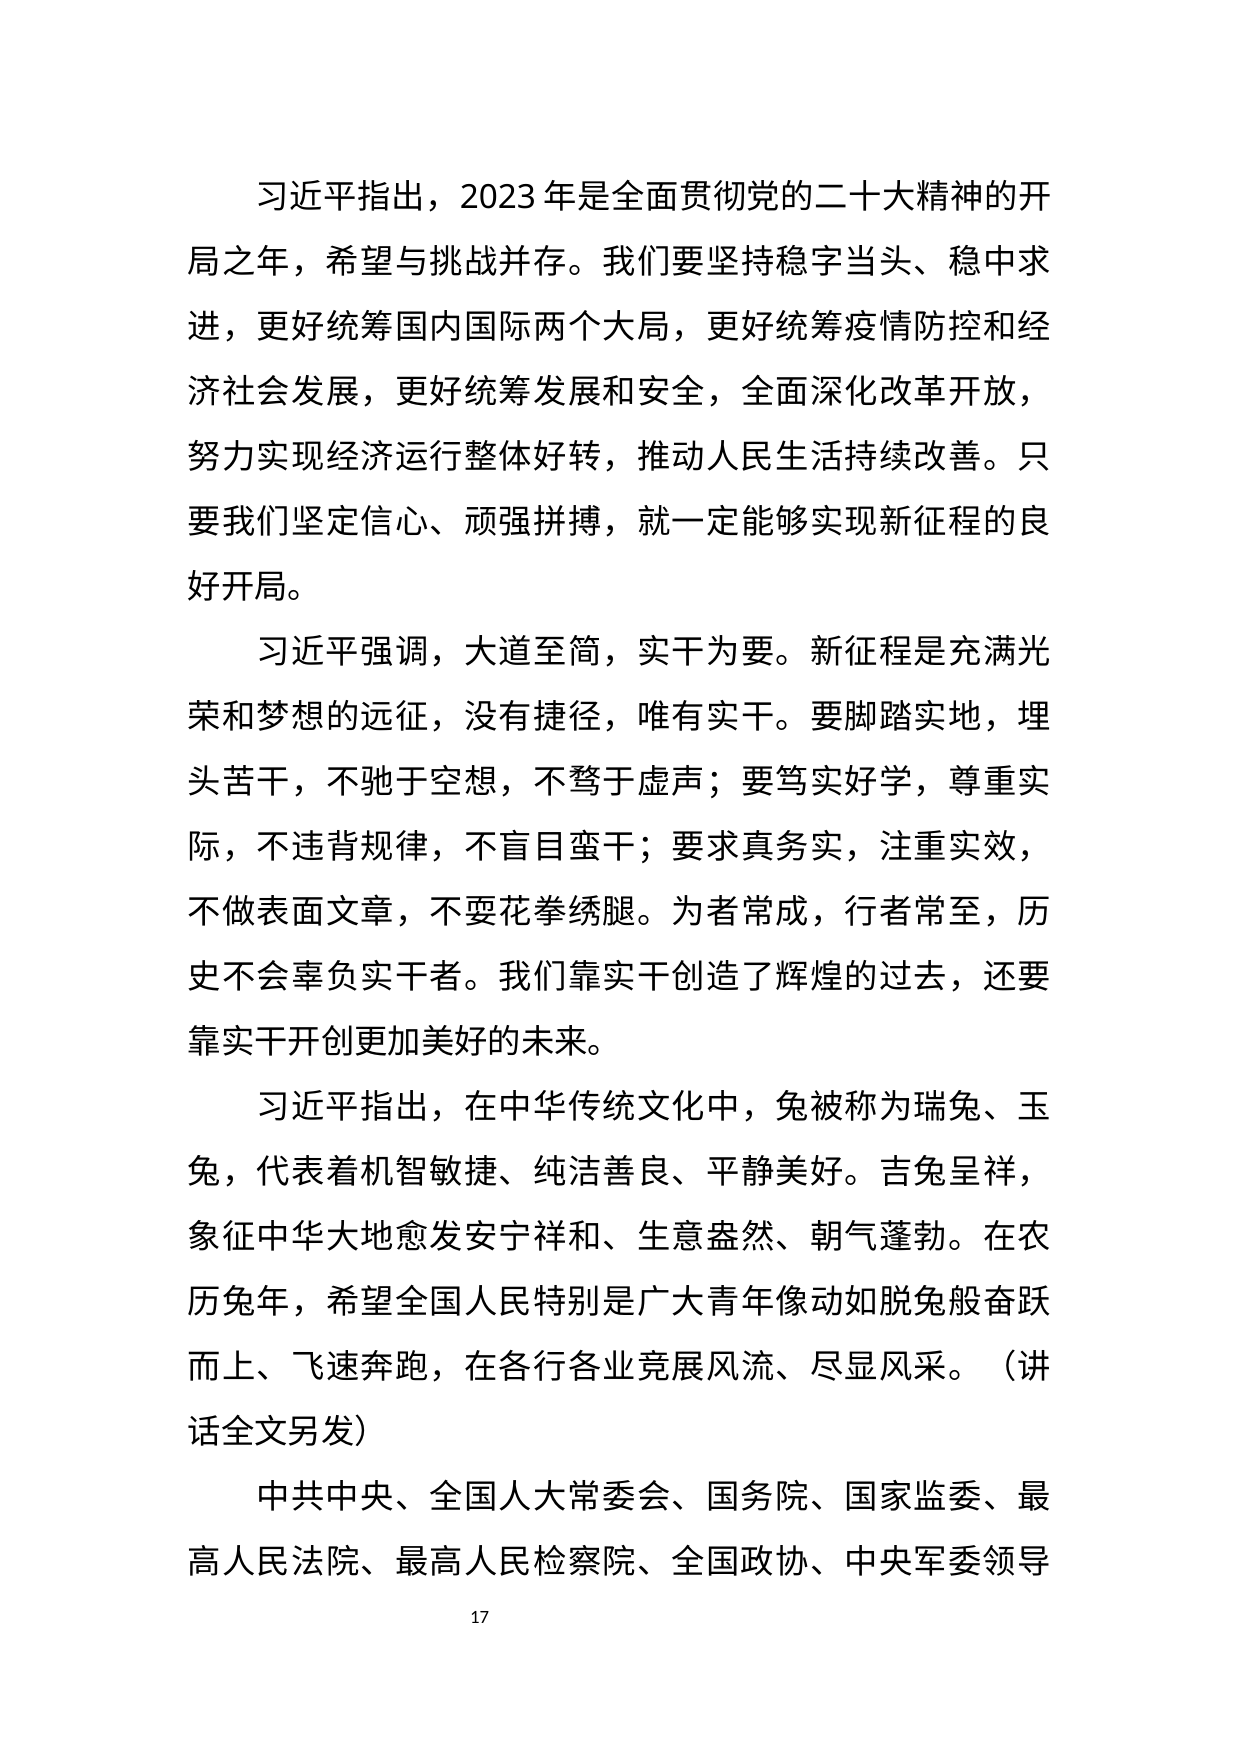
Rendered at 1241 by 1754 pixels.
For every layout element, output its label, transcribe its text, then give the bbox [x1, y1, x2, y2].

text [187, 1462, 1053, 1592]
text 习近平强调，大道至简，实干为要。新征程是充满光荣和梦想的远征，没有捷径，唯有实干。要脚踏实地，埋头苦干，不驰于空想，不骛于虚声；要笃实好学，尊重实际，不违背规律，不盲目蛮干；要求真务实，注重实效，不做表面文章，不耍花拳绣腿。为者常成，行者常至，历史不会辜负实干者。我们靠实干创造了辉煌的过去，还要靠实干开创更加美好的未来。 [187, 617, 1053, 1072]
text 习近平指出，在中华传统文化中，兔被称为瑞兔、玉兔，代表着机智敏捷、纯洁善良、平静美好。吉兔呈祥，象征中华大地愈发安宁祥和、生意盎然、朝气蓬勃。在农历兔年，希望全国人民特别是广大青年像动如脱兔般奋跃而上、飞速奔跑，在各行各业竞展风流、尽显风采。（讲话全文另发） [187, 1072, 1053, 1462]
text 习近平指出，2023年是全面贯彻党的二十大精神的开局之年，希望与挑战并存。我们要坚持稳字当头、稳中求进，更好统筹国内国际两个大局，更好统筹疫情防控和经济社会发展，更好统筹发展和安全，全面深化改革开放，努力实现经济运行整体好转，推动人民生活持续改善。只要我们坚定信心、顽强拼搏，就一定能够实现新征程的良好开局。 [187, 162, 1053, 617]
